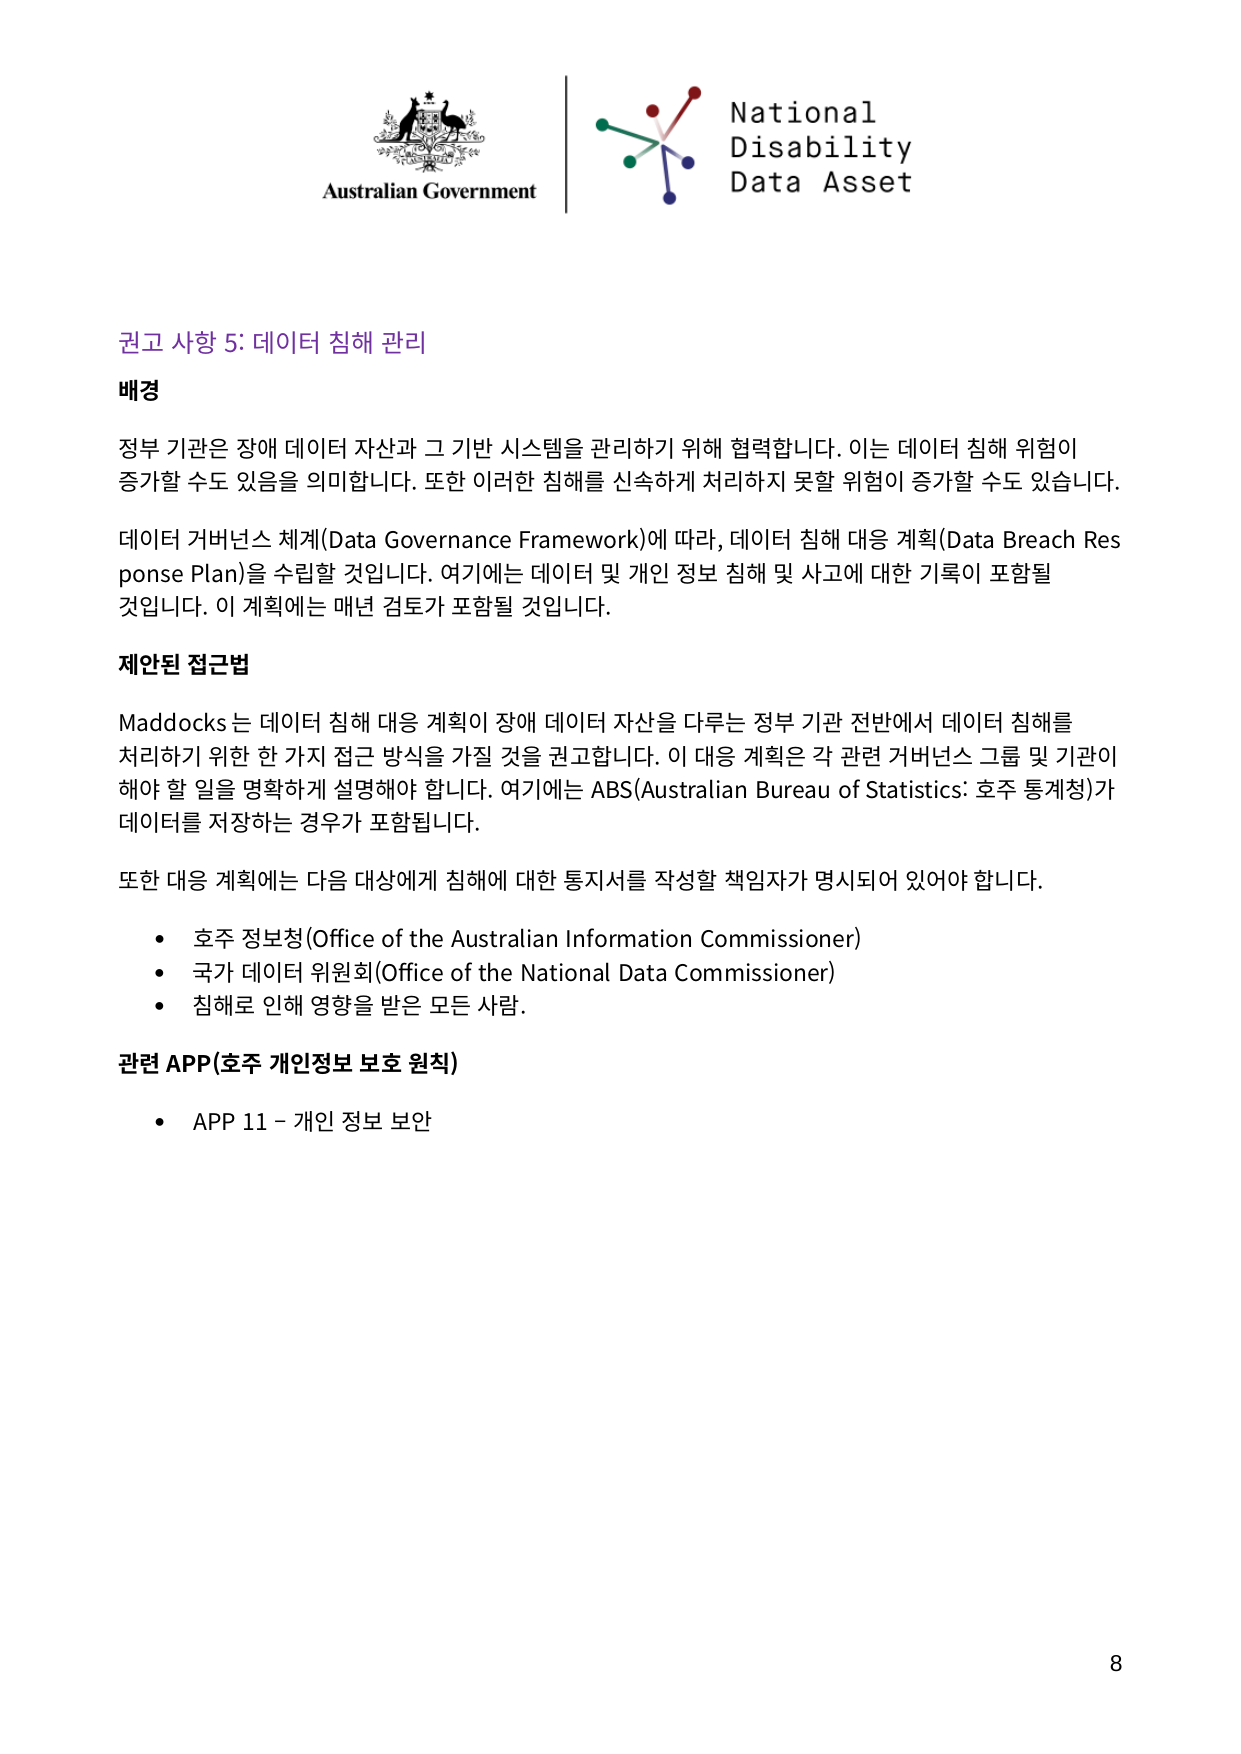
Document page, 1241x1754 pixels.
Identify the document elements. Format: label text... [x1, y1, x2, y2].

text Maddocks는 데이터 침해 대응 계획이 장애 데이터 자산을 다루는 정부 기관 전반에서 데이터 침해를 처리하기 위한 한 가지 접근 방식을 가질 것을 권고합니다. 이 대응 계획은 각 관련 거버넌스 그룹 및 기관이 해야 할 일을 명확하게 설명해야 합니다. 여기에는 ABS(Australian Bureau of Statistics: 호주 통계청)가 데이터를 저장하는 경우가 포함됩니다. [118, 705, 1122, 838]
list 호주 정보청(Office of the Australian Information Commissioner) [156, 921, 1122, 954]
subtitle 배경 [118, 372, 1122, 406]
text 데이터 거버넌스 체계(Data Governance Framework)에 따라, 데이터 침해 대응 계획(Data Breach Response Plan)을 수립할 것입니다. 여기에는 데이터 및 개인 정보 침해 및 사고에 대한 기록이 포함될 것입니다. 이 계획에는 매년 검토가 포함될 것입니다. [118, 522, 1122, 622]
subtitle 제안된 접근법 [118, 647, 1122, 680]
list 국가 데이터 위원회(Office of the National Data Commissioner) [155, 954, 1122, 988]
text 정부 기관은 장애 데이터 자산과 그 기반 시스템을 관리하기 위해 협력합니다. 이는 데이터 침해 위험이 증가할 수도 있음을 의미합니다. 또한 이러한 침해를 신속하게 처리하지 못할 위험이 증가할 수도 있습니다. [118, 431, 1122, 497]
picture [319, 70, 917, 215]
subtitle 관련 APP(호주 개인정보 보호 원칙) [118, 1046, 1122, 1079]
list APP 11 – 개인 정보 보안 [156, 1104, 1122, 1137]
list 침해로 인해 영향을 받은 모든 사람. [155, 988, 1122, 1021]
subtitle 권고 사항 5: 데이터 침해 관리 [118, 324, 1122, 360]
text 또한 대응 계획에는 다음 대상에게 침해에 대한 통지서를 작성할 책임자가 명시되어 있어야 합니다. [118, 863, 1122, 896]
